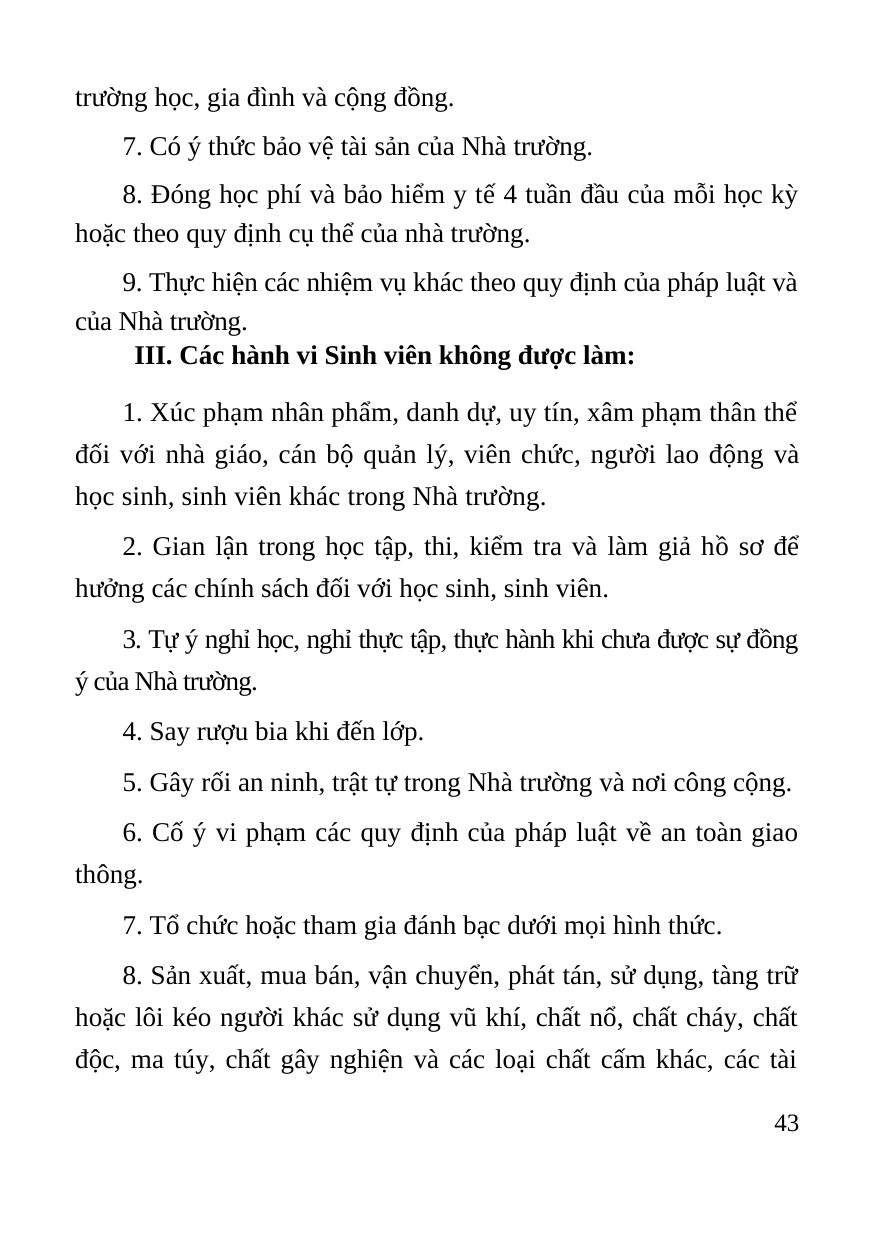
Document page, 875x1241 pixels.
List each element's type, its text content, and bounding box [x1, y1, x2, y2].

text 2. Gian lận trong học tập, thi, kiểm tra và làm giả hồ sơ để hưởng các chính sách đối với học sinh, sinh viên. [75, 522, 799, 606]
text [75, 951, 799, 1077]
text 7. Tổ chức hoặc tham gia đánh bạc dưới mọi hình thức. [75, 900, 799, 942]
text 4. Say rượu bia khi đến lớp. [75, 707, 799, 749]
text 9. Thực hiện các nhiệm vụ khác theo quy định của pháp luật và của Nhà trường. [75, 259, 799, 339]
text 8. Đóng học phí và bảo hiểm y tế 4 tuần đầu của mỗi học kỳ hoặc theo quy định cụ thể của nhà trường. [75, 171, 799, 251]
text 1. Xúc phạm nhân phẩm, danh dự, uy tín, xâm phạm thân thể đối với nhà giáo, cán bộ quản lý, viên chức, người lao động và học sinh, sinh viên khác trong Nhà trường. [75, 387, 799, 514]
text 5. Gây rối an ninh, trật tự trong Nhà trường và nơi công cộng. [75, 757, 799, 799]
text 3. Tự ý nghỉ học, nghỉ thực tập, thực hành khi chưa được sự đồng ý của Nhà trường. [75, 614, 799, 699]
text 6. Cố ý vi phạm các quy định của pháp luật về an toàn giao thông. [75, 808, 799, 892]
text 7. Có ý thức bảo vệ tài sản của Nhà trường. [75, 123, 799, 163]
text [75, 75, 799, 115]
text III. Các hành vi Sinh viên không được làm: [75, 339, 799, 370]
